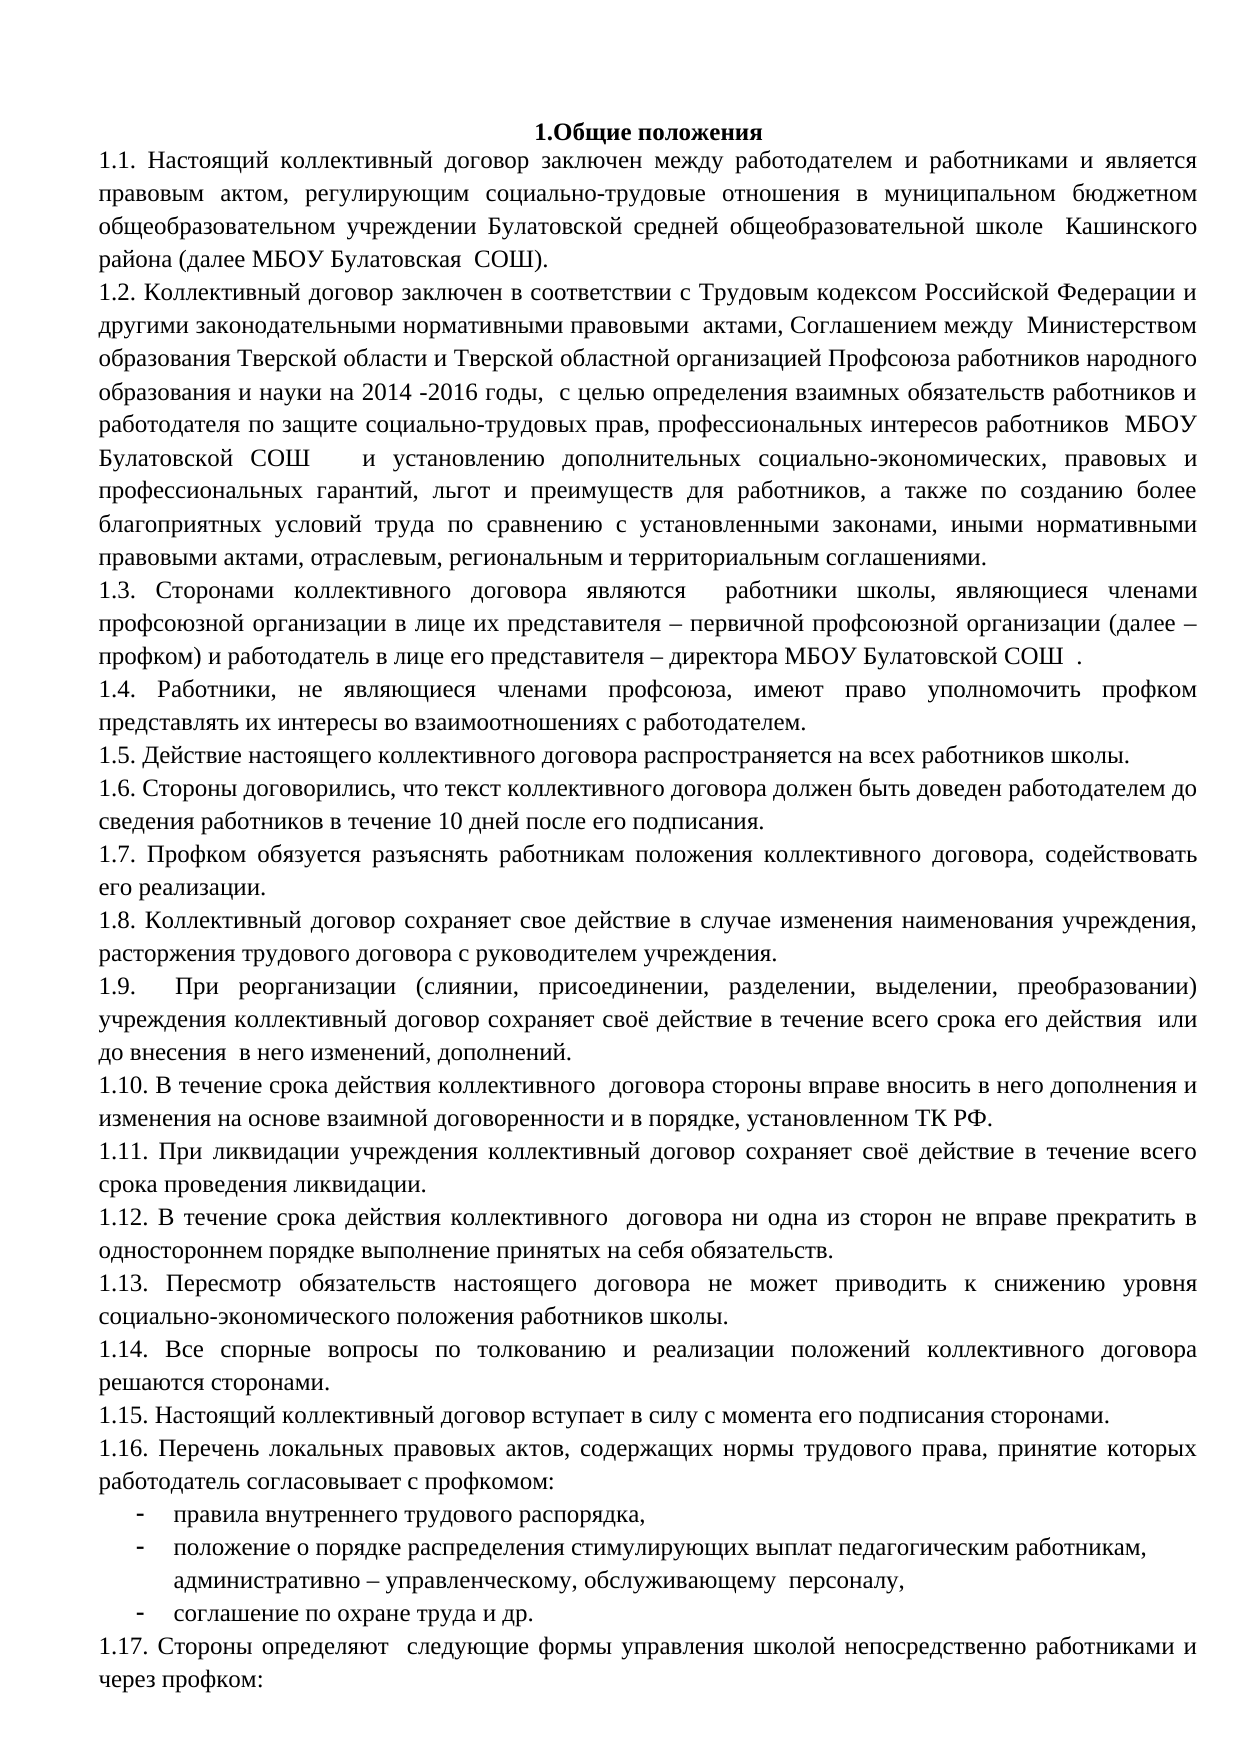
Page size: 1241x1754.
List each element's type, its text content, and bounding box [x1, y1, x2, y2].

text 1.14. Все спорные вопросы по толкованию и реализации положений коллективного договора решаются сторонами. [98, 1334, 1198, 1396]
list соглашение по охране труда и др. [136, 1598, 1198, 1627]
text 1.6. Стороны договорились, что текст коллективного договора должен быть доведен работодателем до сведения работников в течение 10 дней после его подписания. [98, 773, 1198, 834]
text 1.4. Работники, не являющиеся членами профсоюза, имеют право уполномочить профком представлять их интересы во взаимоотношениях с работодателем. [98, 674, 1198, 736]
text 1.12. В течение срока действия коллективного договора ни одна из сторон не вправе прекратить в одностороннем порядке выполнение принятых на себя обязательств. [98, 1202, 1198, 1264]
text 1.15. Настоящий коллективный договор вступает в силу с момента его подписания сторонами. [98, 1400, 1198, 1429]
text 1.5. Действие настоящего коллективного договора распространяется на всех работников школы. [98, 740, 1198, 768]
text 1.11. При ликвидации учреждения коллективный договор сохраняет своё действие в течение всего срока проведения ликвидации. [98, 1136, 1198, 1198]
text 1.13. Пересмотр обязательств настоящего договора не может приводить к снижению уровня социально-экономического положения работников школы. [98, 1268, 1198, 1330]
text 1.8. Коллективный договор сохраняет свое действие в случае изменения наименования учреждения, расторжения трудового договора с руководителем учреждения. [98, 905, 1198, 967]
list правила внутреннего трудового распорядка, [136, 1499, 1198, 1528]
text 1.9. При реорганизации (слиянии, присоединении, разделении, выделении, преобразовании) учреждения коллективный договор сохраняет своё действие в течение всего срока его действия или до внесения в него изменений, дополнений. [98, 971, 1198, 1066]
text 1.3. Сторонами коллективного договора являются работники школы, являющиеся членами профсоюзной организации в лице их представителя – первичной профсоюзной организации (далее – профком) и работодатель в лице его представителя – директора МБОУ Булатовской СОШ . [98, 575, 1198, 669]
text 1.10. В течение срока действия коллективного договора стороны вправе вносить в него дополнения и изменения на основе взаимной договоренности и в порядке, установленном ТК РФ. [98, 1070, 1198, 1132]
list положение о порядке распределения стимулирующих выплат педагогическим работникам, административно – управленческому, обслуживающему персоналу, [136, 1532, 1198, 1594]
text 1.17. Стороны определяют следующие формы управления школой непосредственно работниками и через профком: [98, 1631, 1198, 1693]
text 1.7. Профком обязуется разъяснять работникам положения коллективного договора, содействовать его реализации. [98, 839, 1198, 901]
text 1.2. Коллективный договор заключен в соответствии с Трудовым кодексом Российской Федерации и другими законодательными нормативными правовыми актами, Соглашением между Министерством образования Тверской области и Тверской областной организацией Профсоюза работников народного образования и науки на 2014 -2016 годы, с целью определения взаимных обязательств работников и работодателя по защите социально-трудовых прав, профессиональных интересов работников МБОУ Булатовской СОШ и установлению дополнительных социально-экономических, правовых и профессиональных гарантий, льгот и преимуществ для работников, а также по созданию более благоприятных условий труда по сравнению с установленными законами, иными нормативными правовыми актами, отраслевым, региональным и территориальным соглашениями. [98, 277, 1198, 570]
text 1.Общие положения [98, 117, 1198, 145]
text 1.1. Настоящий коллективный договор заключен между работодателем и работниками и является правовым актом, регулирующим социально-трудовые отношения в муниципальном бюджетном общеобразовательном учреждении Булатовской средней общеобразовательной школе Кашинского района (далее МБОУ Булатовская СОШ). [98, 145, 1198, 273]
text 1.16. Перечень локальных правовых актов, содержащих нормы трудового права, принятие которых работодатель согласовывает с профкомом: [98, 1433, 1198, 1495]
